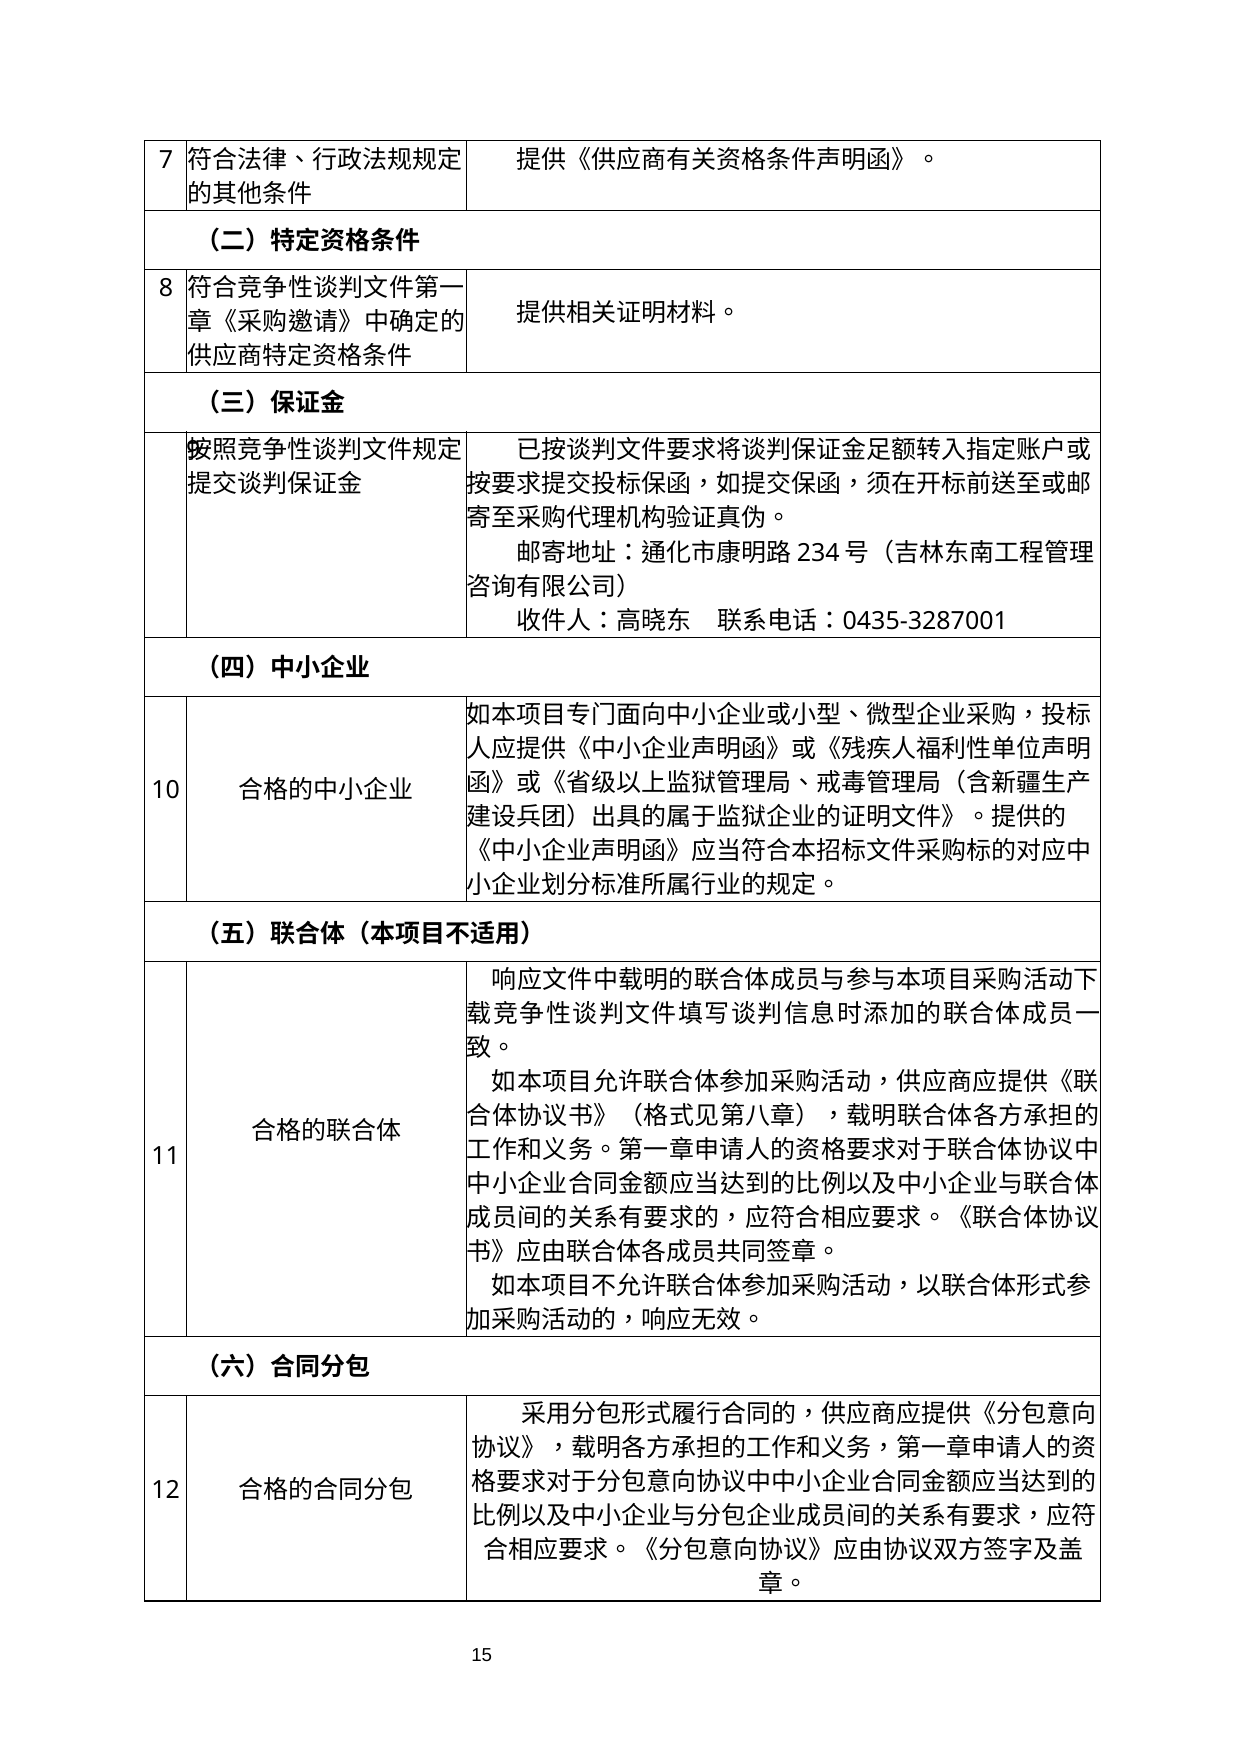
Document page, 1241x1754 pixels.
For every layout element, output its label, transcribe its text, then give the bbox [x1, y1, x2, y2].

table_cell 合格的合同分包 [187, 1396, 466, 1600]
table_cell 已按谈判文件要求将谈判保证金足额转入指定账户或按要求提交投标保函，如提交保函，须在开标前送至或邮寄至采购代理机构验证真伪。 邮寄地址：通化市康明路234号（吉林东南工程管理咨询有限公司） 收件人：高晓东 联系电话：0435-3287001 [467, 433, 1100, 636]
table_cell 提供相关证明材料。 [467, 270, 1100, 372]
table_cell （四）中小企业 [145, 638, 1100, 696]
table_cell 符合竞争性谈判文件第一章《采购邀请》中确定的供应商特定资格条件 [187, 270, 466, 372]
table_cell 合格的联合体 [187, 962, 466, 1336]
table_cell 8 [145, 270, 186, 372]
table_cell （三）保证金 [145, 373, 1100, 431]
table_cell 7 [145, 141, 186, 210]
table_cell 响应文件中载明的联合体成员与参与本项目采购活动下载竞争性谈判文件填写谈判信息时添加的联合体成员一致。 如本项目允许联合体参加采购活动，供应商应提供《联合体协议书》（格式见第八章），载明联合体各方承担的工作和义务。第一章申请人的资格要求对于联合体协议中中小企业合同金额应当达到的比例以及中小企业与联合体成员间的关系有要求的，应符合相应要求。《联合体协议书》应由联合体各成员共同签章。 如本项目不允许联合体参加采购活动，以联合体形式参加采购活动的，响应无效。 [467, 962, 1100, 1336]
table_cell 12 [145, 1396, 186, 1600]
table_cell （二）特定资格条件 [145, 211, 1100, 269]
table_cell 合格的中小企业 [187, 697, 466, 901]
table_cell （五）联合体（本项目不适用） [145, 902, 1100, 961]
table_cell 采用分包形式履行合同的，供应商应提供《分包意向协议》，载明各方承担的工作和义务，第一章申请人的资格要求对于分包意向协议中中小企业合同金额应当达到的比例以及中小企业与分包企业成员间的关系有要求，应符合相应要求。《分包意向协议》应由协议双方签字及盖章。 [467, 1396, 1100, 1600]
table_cell （六）合同分包 [145, 1337, 1100, 1395]
table_cell 提供《供应商有关资格条件声明函》。 [467, 141, 1100, 210]
table_cell 符合法律、行政法规规定的其他条件 [187, 141, 466, 210]
table_cell 10 [145, 697, 186, 901]
table_cell 11 [145, 962, 186, 1336]
table_cell 如本项目专门面向中小企业或小型、微型企业采购，投标人应提供《中小企业声明函》或《残疾人福利性单位声明函》或《省级以上监狱管理局、戒毒管理局（含新疆生产建设兵团）出具的属于监狱企业的证明文件》。提供的《中小企业声明函》应当符合本招标文件采购标的对应中小企业划分标准所属行业的规定。 [467, 697, 1100, 901]
table_cell 9 [145, 433, 186, 636]
table_cell 按照竞争性谈判文件规定提交谈判保证金 [187, 433, 466, 636]
